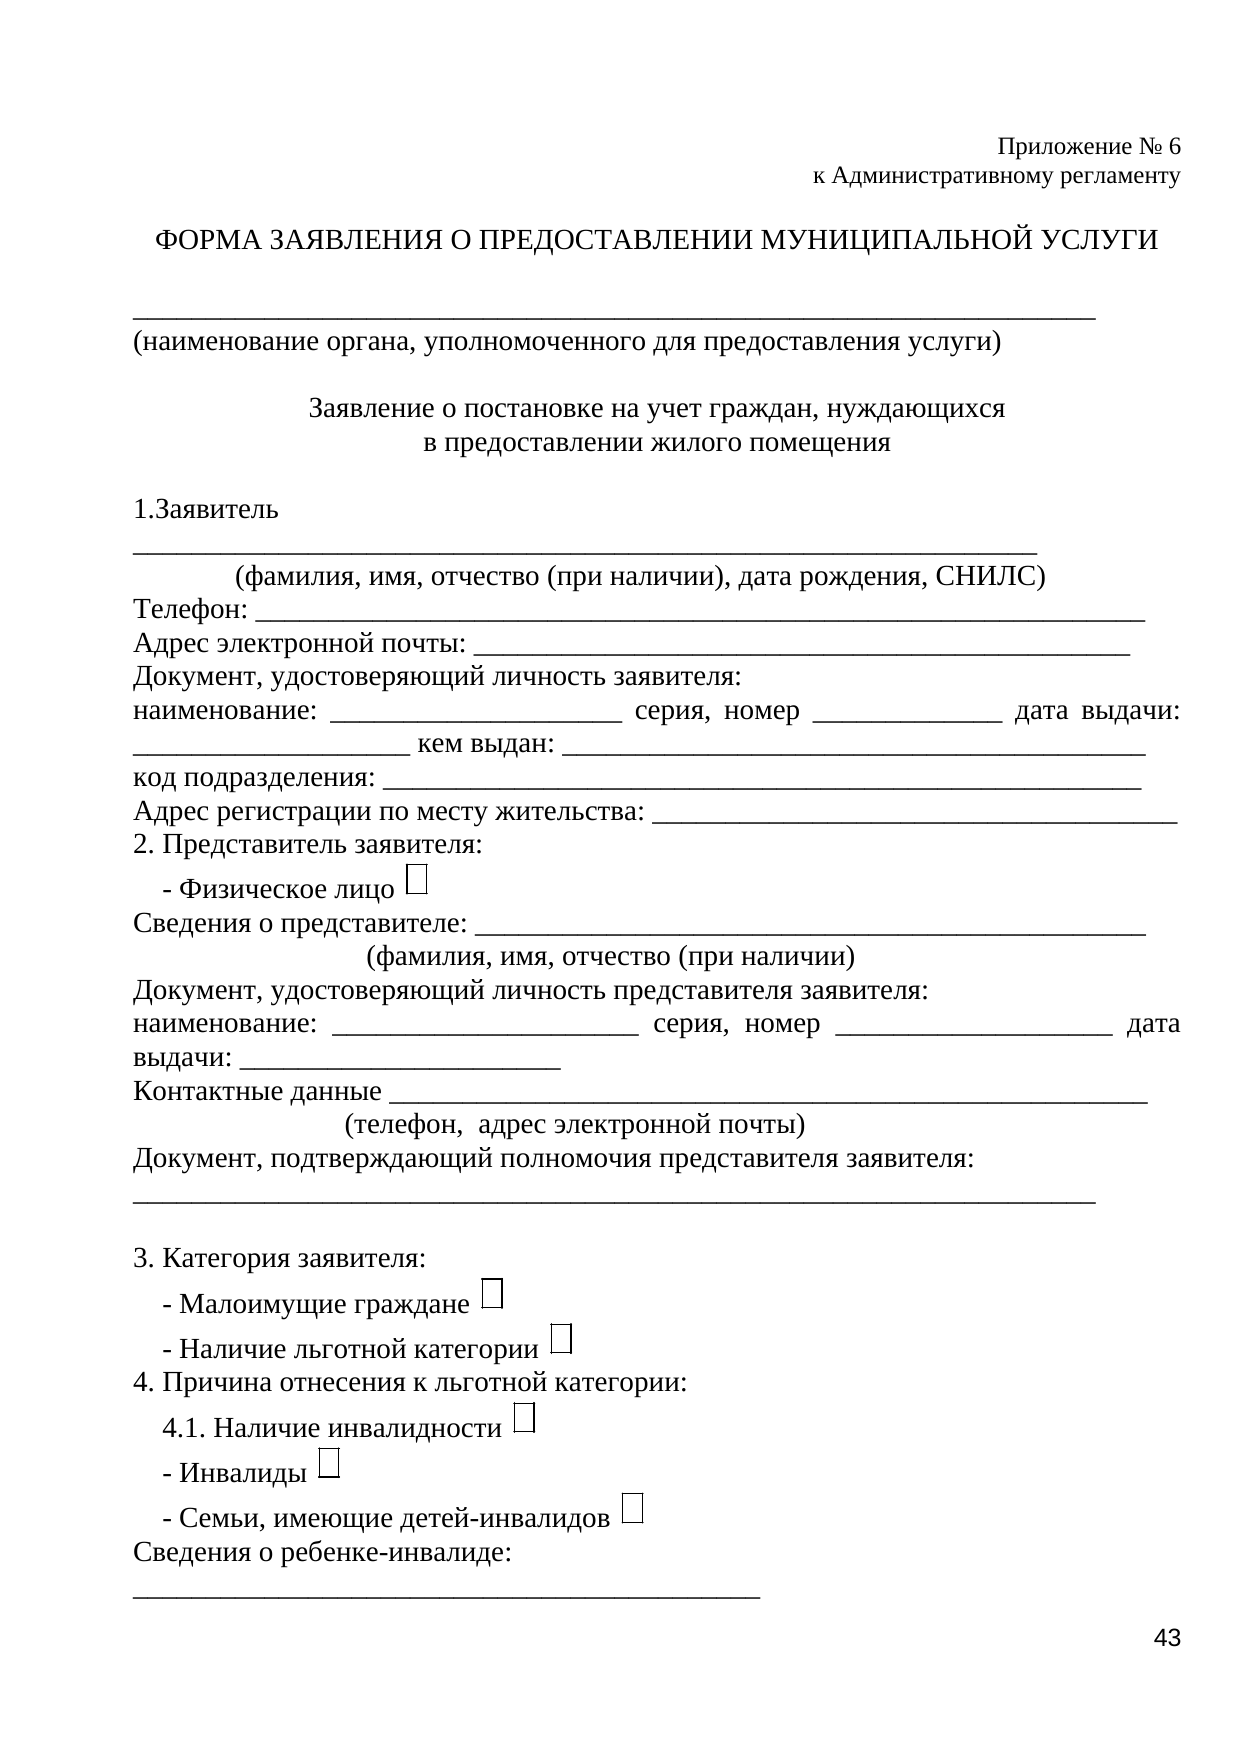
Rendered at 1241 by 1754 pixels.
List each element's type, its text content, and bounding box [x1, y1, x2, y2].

text ___________________________________________ [133, 1568, 1181, 1601]
text в предоставлении жилого помещения [133, 424, 1181, 457]
text Адрес регистрации по месту жительства: ____________________________________ [133, 793, 1181, 826]
text наименование: ____________________ серия, номер _____________ дата выдачи: ___________________ кем выдан: ________________________________________ [133, 692, 1181, 759]
text - Наличие льготной категории [133, 1319, 1181, 1364]
text Документ, удостоверяющий личность заявителя: [133, 658, 1181, 692]
text (телефон, адрес электронной почты) [133, 1106, 1181, 1140]
text - Малоимущие граждане [133, 1274, 1181, 1319]
text 1.Заявитель ______________________________________________________________ [133, 491, 1181, 558]
text код подразделения: ____________________________________________________ [133, 759, 1181, 793]
text 2. Представитель заявителя: [133, 826, 1181, 860]
text Документ, удостоверяющий личность представителя заявителя: [133, 972, 1181, 1006]
text 3. Категория заявителя: [133, 1240, 1181, 1274]
text Документ, подтверждающий полномочия представителя заявителя: [133, 1140, 1181, 1173]
text Телефон: _____________________________________________________________ [133, 591, 1181, 625]
text Приложение № 6 [133, 131, 1181, 160]
text наименование: _____________________ серия, номер ___________________ дата выдачи: ______________________ [133, 1006, 1181, 1073]
text ФОРМА ЗАЯВЛЕНИЯ О ПРЕДОСТАВЛЕНИИ МУНИЦИПАЛЬНОЙ УСЛУГИ [133, 222, 1181, 256]
text Сведения о представителе: ______________________________________________ [133, 905, 1181, 938]
text (фамилия, имя, отчество (при наличии), дата рождения, СНИЛС) [133, 558, 1181, 591]
text Заявление о постановке на учет граждан, нуждающихся [133, 390, 1181, 424]
text - Физическое лицо [133, 860, 1181, 905]
text 4.1. Наличие инвалидности [133, 1398, 1181, 1443]
text __________________________________________________________________ [133, 1173, 1181, 1207]
text __________________________________________________________________ (наименование органа, уполномоченного для предоставления услуги) [133, 289, 1181, 357]
text к Административному регламенту [133, 160, 1181, 189]
text Сведения о ребенке-инвалиде: [133, 1534, 1181, 1568]
text - Семьи, имеющие детей-инвалидов [133, 1489, 1181, 1534]
text Контактные данные ____________________________________________________ [133, 1073, 1181, 1106]
text - Инвалиды [133, 1443, 1181, 1489]
text 4. Причина отнесения к льготной категории: [133, 1364, 1181, 1398]
text Адрес электронной почты: _____________________________________________ [133, 625, 1181, 658]
text (фамилия, имя, отчество (при наличии) [133, 938, 1181, 972]
